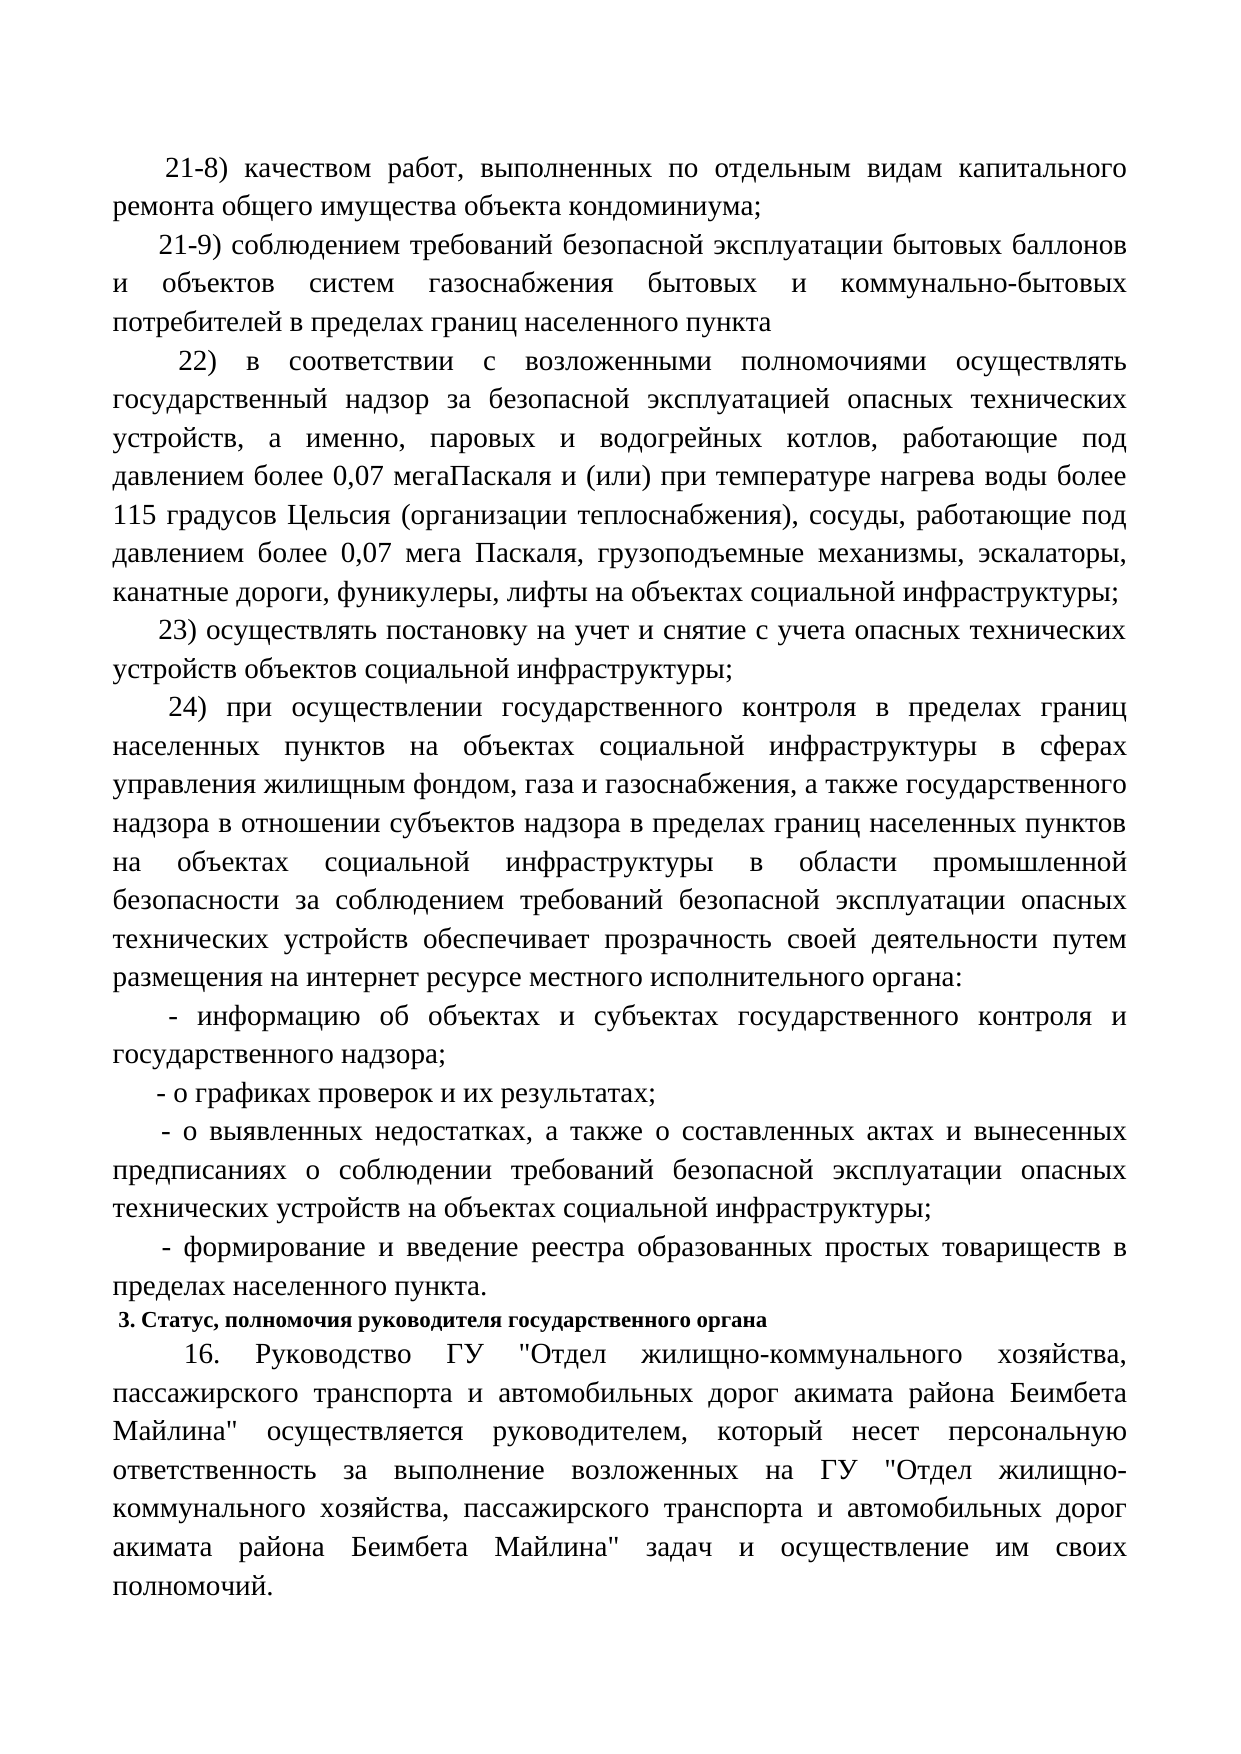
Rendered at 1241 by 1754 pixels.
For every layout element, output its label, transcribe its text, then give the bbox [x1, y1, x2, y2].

text 21-8) качеством работ, выполненных по отдельным видам капитального ремонта общего имущества объекта кондоминиума; [112, 150, 1128, 222]
text 3. Статус, полномочия руководителя государственного органа [112, 1306, 1128, 1333]
text 22) в соответствии с возложенными полномочиями осуществлять государственный надзор за безопасной эксплуатацией опасных технических устройств, а именно, паровых и водогрейных котлов, работающие под давлением более 0,07 мегаПаскаля и (или) при температуре нагрева воды более 115 градусов Цельсия (организации теплоснабжения), сосуды, работающие под давлением более 0,07 мега Паскаля, грузоподъемные механизмы, эскалаторы, канатные дороги, фуникулеры, лифты на объектах социальной инфраструктуры; [112, 343, 1128, 607]
text 16. Руководство ГУ "Отдел жилищно-коммунального хозяйства, пассажирского транспорта и автомобильных дорог акимата района Беимбета Майлина" осуществляется руководителем, который несет персональную ответственность за выполнение возложенных на ГУ "Отдел жилищно-коммунального хозяйства, пассажирского транспорта и автомобильных дорог акимата района Беимбета Майлина" задач и осуществление им своих полномочий. [112, 1336, 1128, 1601]
text - информацию об объектах и субъектах государственного контроля и государственного надзора; [112, 998, 1128, 1070]
text - о выявленных недостатках, а также о составленных актах и вынесенных предписаниях о соблюдении требований безопасной эксплуатации опасных технических устройств на объектах социальной инфраструктуры; [112, 1113, 1128, 1224]
text 24) при осуществлении государственного контроля в пределах границ населенных пунктов на объектах социальной инфраструктуры в сферах управления жилищным фондом, газа и газоснабжения, а также государственного надзора в отношении субъектов надзора в пределах границ населенных пунктов на объектах социальной инфраструктуры в области промышленной безопасности за соблюдением требований безопасной эксплуатации опасных технических устройств обеспечивает прозрачность своей деятельности путем размещения на интернет ресурсе местного исполнительного органа: [112, 689, 1128, 993]
text 23) осуществлять постановку на учет и снятие с учета опасных технических устройств объектов социальной инфраструктуры; [112, 612, 1128, 684]
text - формирование и введение реестра образованных простых товариществ в пределах населенного пункта. [112, 1229, 1128, 1301]
text 21-9) соблюдением требований безопасной эксплуатации бытовых баллонов и объектов систем газоснабжения бытовых и коммунально-бытовых потребителей в пределах границ населенного пункта [112, 227, 1128, 338]
text - о графиках проверок и их результатах; [112, 1075, 1128, 1108]
